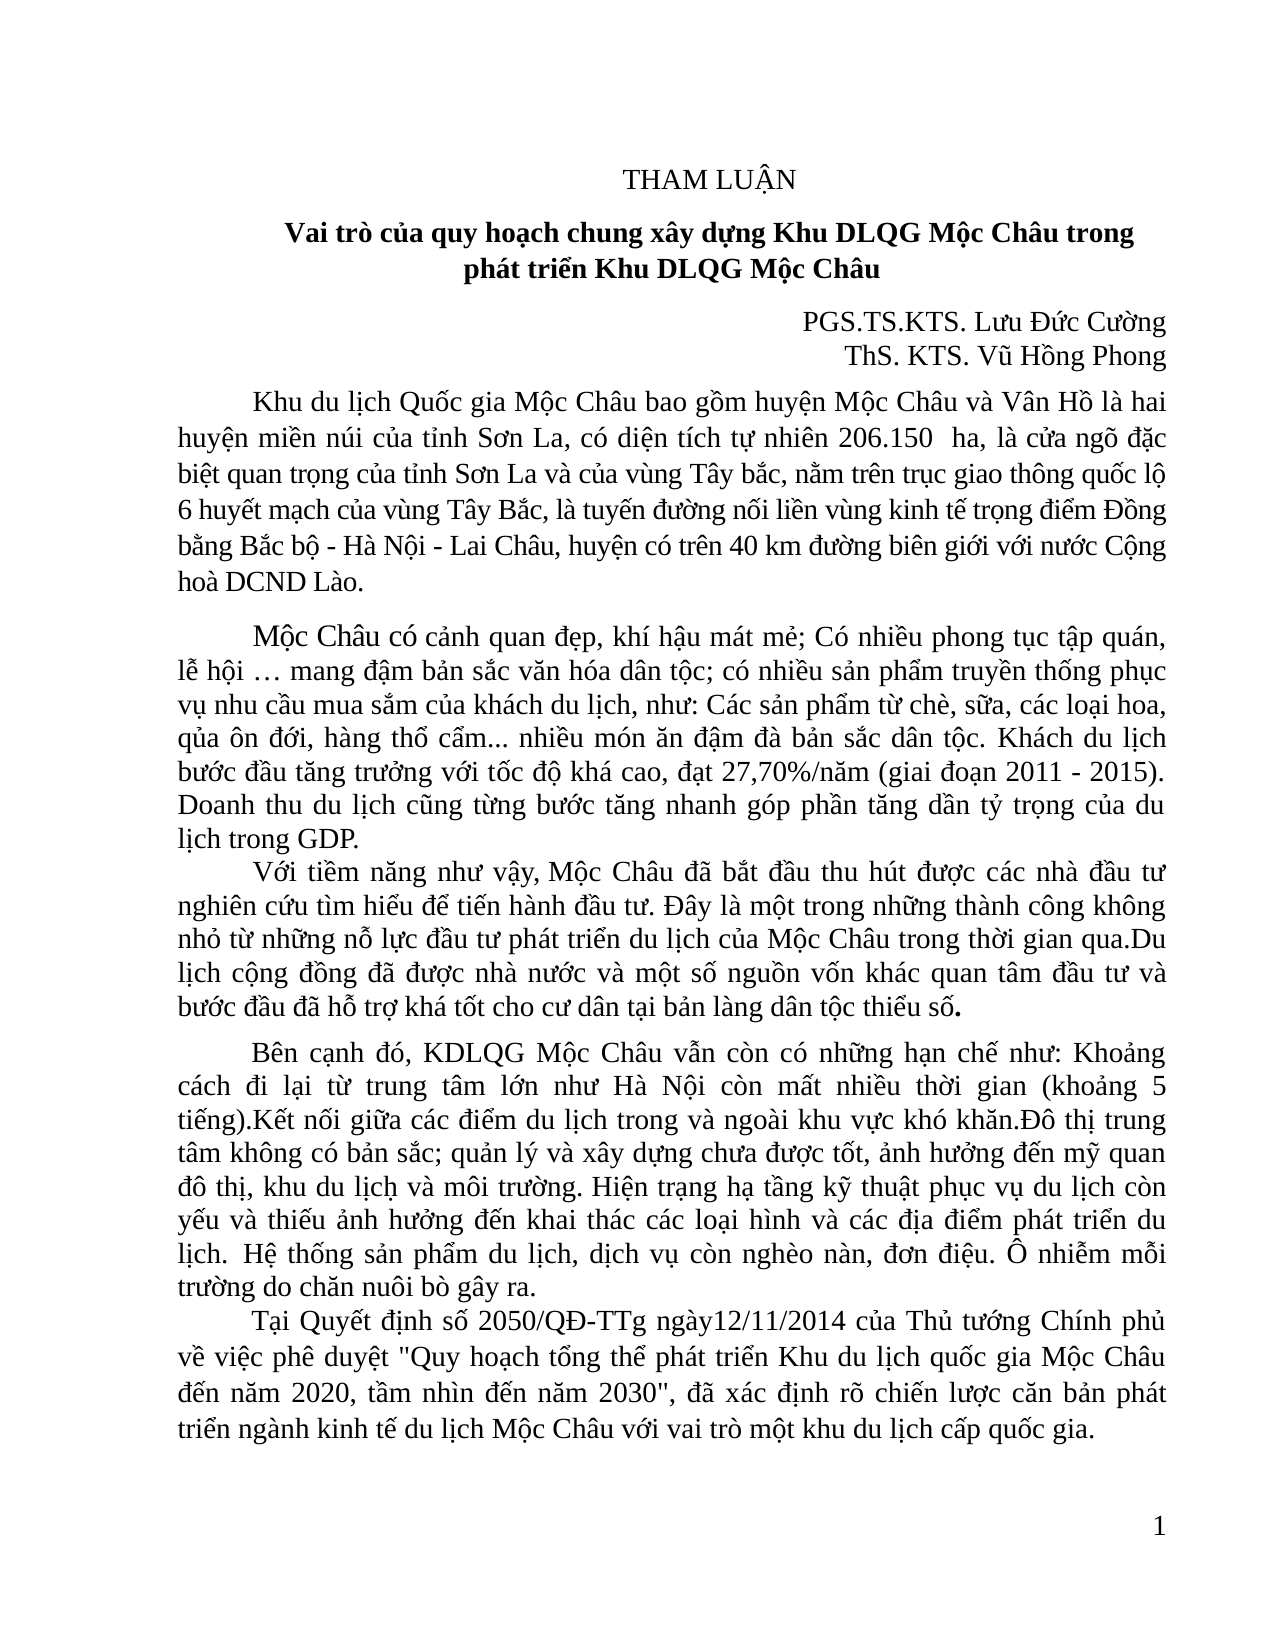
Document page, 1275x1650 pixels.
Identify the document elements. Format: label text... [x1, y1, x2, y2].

text PGS.TS.KTS. Lưu Đức Cường [177, 304, 1167, 338]
text ThS. KTS. Vũ Hồng Phong [177, 338, 1167, 371]
text Bên cạnh đó, KDLQG Mộc Châu vẫn còn có những hạn chế như: Khoảng cách đi lại từ trung tâm lớn như Hà Nội còn mất nhiều thời gian (khoảng 5 tiếng).Kết nối giữa các điểm du lịch trong và ngoài khu vực khó khăn.Đô thị trung tâm không có bản sắc; quản lý và xây dựng chưa được tốt, ảnh hưởng đến mỹ quan đô thị, khu du lịcḥ và môi trường. Hiện trạng hạ tầng kỹ thuật phục vụ du lịch còn yếu và thiếu ảnh hưởng đến khai thác các loại hình và các địa điểm phát triển du lịch. Hệ thống sản phẩm du lịch, dịch vụ còn nghèo nàn, đơn điệu. Ô nhiễm mỗi trường do chăn nuôi bò gây ra. [177, 1035, 1167, 1303]
text THAM LUẬN [177, 162, 1167, 196]
subtitle Với tiềm năng như vậy, Mộc Châu đã bắt đầu thu hút được các nhà đầu tư nghiên cứu tìm hiểu để tiến hành đầu tư. Đây là một trong những thành công không nhỏ từ những nỗ lực đầu tư phát triển du lịch của Mộc Châu trong thời gian qua.Du lịch cộng đồng đã được nhà nước và một số nguồn vốn khác quan tâm đầu tư và bước đầu đã hỗ trợ khá tốt cho cư dân tại bản làng dân tộc thiểu số. [177, 854, 1167, 1022]
text Vai trò của quy hoạch chung xây dựng Khu DLQG Mộc Châu trong phát triển Khu DLQG Mộc Châu [177, 215, 1167, 285]
subtitle Mộc Châu có cảnh quan đẹp, khí hậu mát mẻ; Có nhiều phong tục tập quán, lễ hội … mang đậm bản sắc văn hóa dân tộc; có nhiều sản phẩm truyền thống phục vụ nhu cầu mua sắm của khách du lịch, như: Các sản phẩm từ chè, sữa, các loại hoa, qủa ôn đới, hàng thổ cẩm... nhiều món ăn đậm đà bản sắc dân tộc. Khách du lịch bước đầu tăng trưởng với tốc độ khá cao, đạt 27,70%/năm (giai đoạn 2011 - 2015). Doanh thu du lịch cũng từng bước tăng nhanh góp phần tăng dần tỷ trọng của du lịch trong GDP. [177, 617, 1167, 854]
text Tại Quyết định số 2050/QĐ-TTg ngày12/11/2014 của Thủ tướng Chính phủ về việc phê duyệt "Quy hoạch tổng thể phát triển Khu du lịch quốc gia Mộc Châu đến năm 2020, tầm nhìn đến năm 2030", đã xác định rõ chiến lược căn bản phát triển ngành kinh tế du lịch Mộc Châu với vai trò một khu du lịch cấp quốc gia. [177, 1303, 1167, 1445]
text Khu du lịch Quốc gia Mộc Châu bao gồm huyện Mộc Châu và Vân Hồ là hai huyện miền núi của tỉnh Sơn La, có diện tích tự nhiên 206.150 ha, là cửa ngõ đặc biệt quan trọng của tỉnh Sơn La và của vùng Tây bắc, nằm trên trục giao thông quốc lộ 6 huyết mạch của vùng Tây Bắc, là tuyến đường nối liền vùng kinh tế trọng điểm Đồng bằng Bắc bộ - Hà Nội - Lai Châu, huyện có trên 40 km đường biên giới với nước Cộng hoà DCND Lào. [177, 384, 1167, 598]
